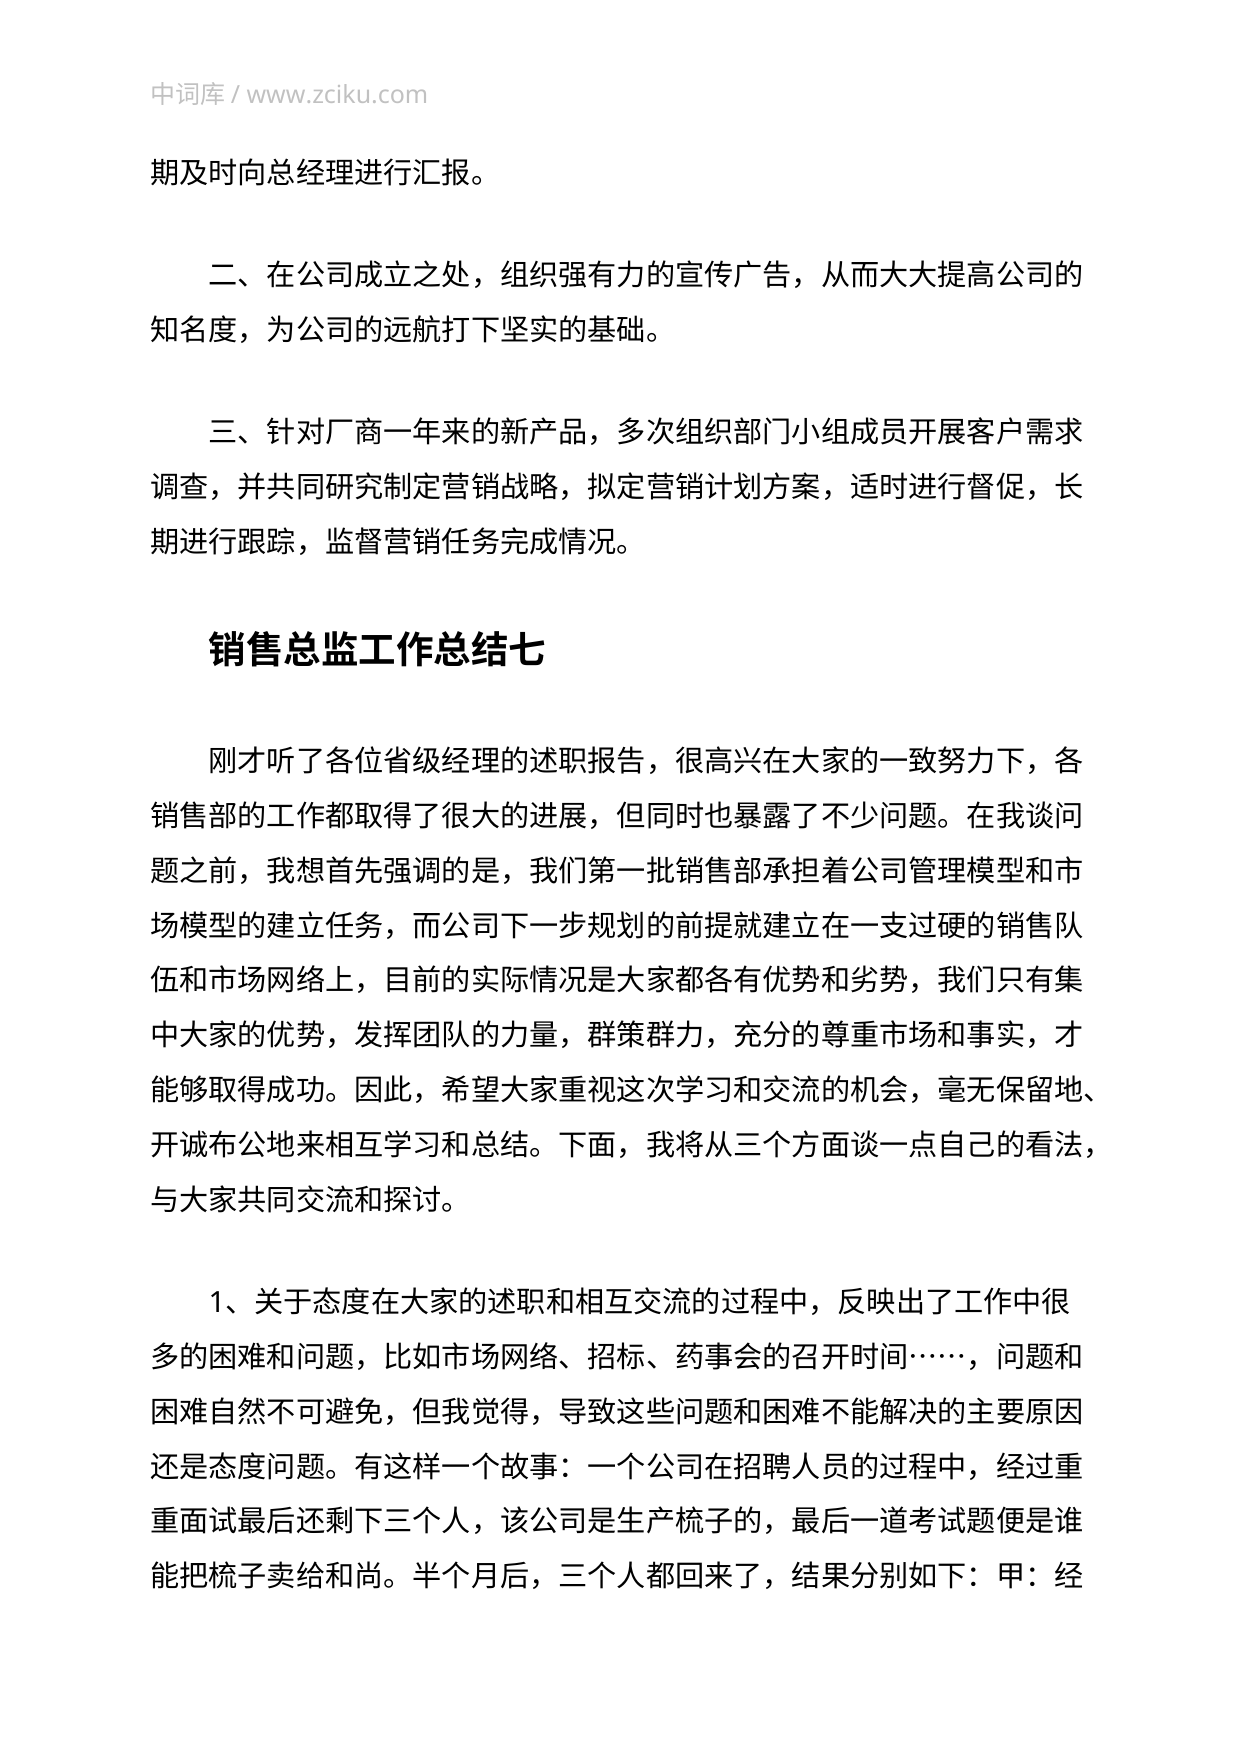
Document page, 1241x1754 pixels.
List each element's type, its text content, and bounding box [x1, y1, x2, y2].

text 二、在公司成立之处，组织强有力的宣传广告，从而大大提高公司的知名度，为公司的远航打下坚实的基础。 [150, 252, 1090, 349]
text 三、针对厂商一年来的新产品，多次组织部门小组成员开展客户需求调查，并共同研究制定营销战略，拟定营销计划方案，适时进行督促，长期进行跟踪，监督营销任务完成情况。 [150, 408, 1090, 561]
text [150, 150, 1090, 192]
text 销售总监工作总结七 [150, 620, 1090, 674]
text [150, 1278, 1090, 1595]
text 刚才听了各位省级经理的述职报告，很高兴在大家的一致努力下，各销售部的工作都取得了很大的进展，但同时也暴露了不少问题。在我谈问题之前，我想首先强调的是，我们第一批销售部承担着公司管理模型和市场模型的建立任务，而公司下一步规划的前提就建立在一支过硬的销售队伍和市场网络上，目前的实际情况是大家都各有优势和劣势，我们只有集中大家的优势，发挥团队的力量，群策群力，充分的尊重市场和事实，才能够取得成功。因此，希望大家重视这次学习和交流的机会，毫无保留地、开诚布公地来相互学习和总结。下面，我将从三个方面谈一点自己的看法，与大家共同交流和探讨。 [150, 737, 1090, 1219]
